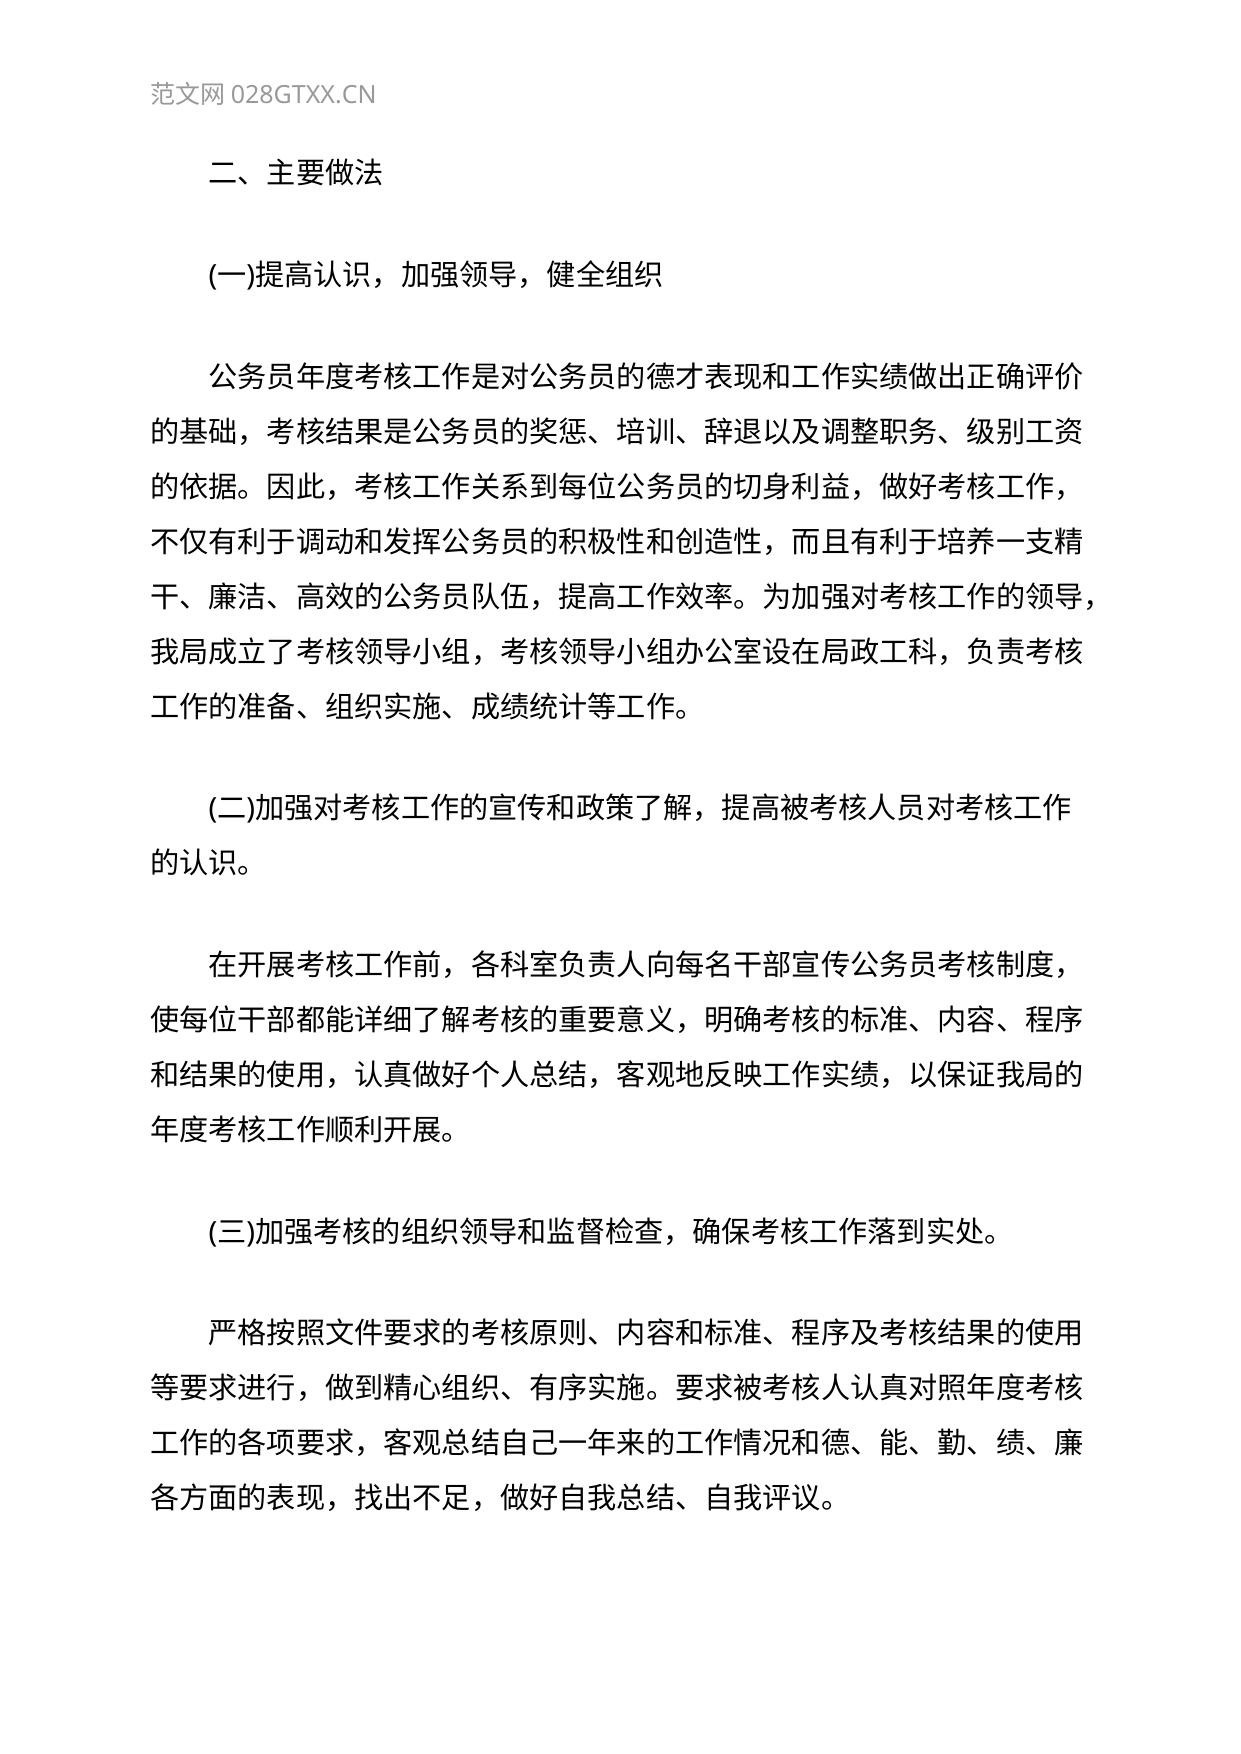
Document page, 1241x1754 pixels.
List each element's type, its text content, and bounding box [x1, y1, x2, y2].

text (三)加强考核的组织领导和监督检查，确保考核工作落到实处。 [150, 1208, 1090, 1251]
text 严格按照文件要求的考核原则、内容和标准、程序及考核结果的使用等要求进行，做到精心组织、有序实施。要求被考核人认真对照年度考核工作的各项要求，客观总结自己一年来的工作情况和德、能、勤、绩、廉各方面的表现，找出不足，做好自我总结、自我评议。 [150, 1310, 1090, 1517]
text (一)提高认识，加强领导，健全组织 [150, 252, 1090, 294]
text 二、主要做法 [150, 150, 1090, 192]
text 公务员年度考核工作是对公务员的德才表现和工作实绩做出正确评价的基础，考核结果是公务员的奖惩、培训、辞退以及调整职务、级别工资的依据。因此，考核工作关系到每位公务员的切身利益，做好考核工作，不仅有利于调动和发挥公务员的积极性和创造性，而且有利于培养一支精干、廉洁、高效的公务员队伍，提高工作效率。为加强对考核工作的领导，我局成立了考核领导小组，考核领导小组办公室设在局政工科，负责考核工作的准备、组织实施、成绩统计等工作。 [150, 354, 1090, 725]
text (二)加强对考核工作的宣传和政策了解，提高被考核人员对考核工作的认识。 [150, 785, 1090, 882]
text 在开展考核工作前，各科室负责人向每名干部宣传公务员考核制度，使每位干部都能详细了解考核的重要意义，明确考核的标准、内容、程序和结果的使用，认真做好个人总结，客观地反映工作实绩，以保证我局的年度考核工作顺利开展。 [150, 942, 1090, 1149]
